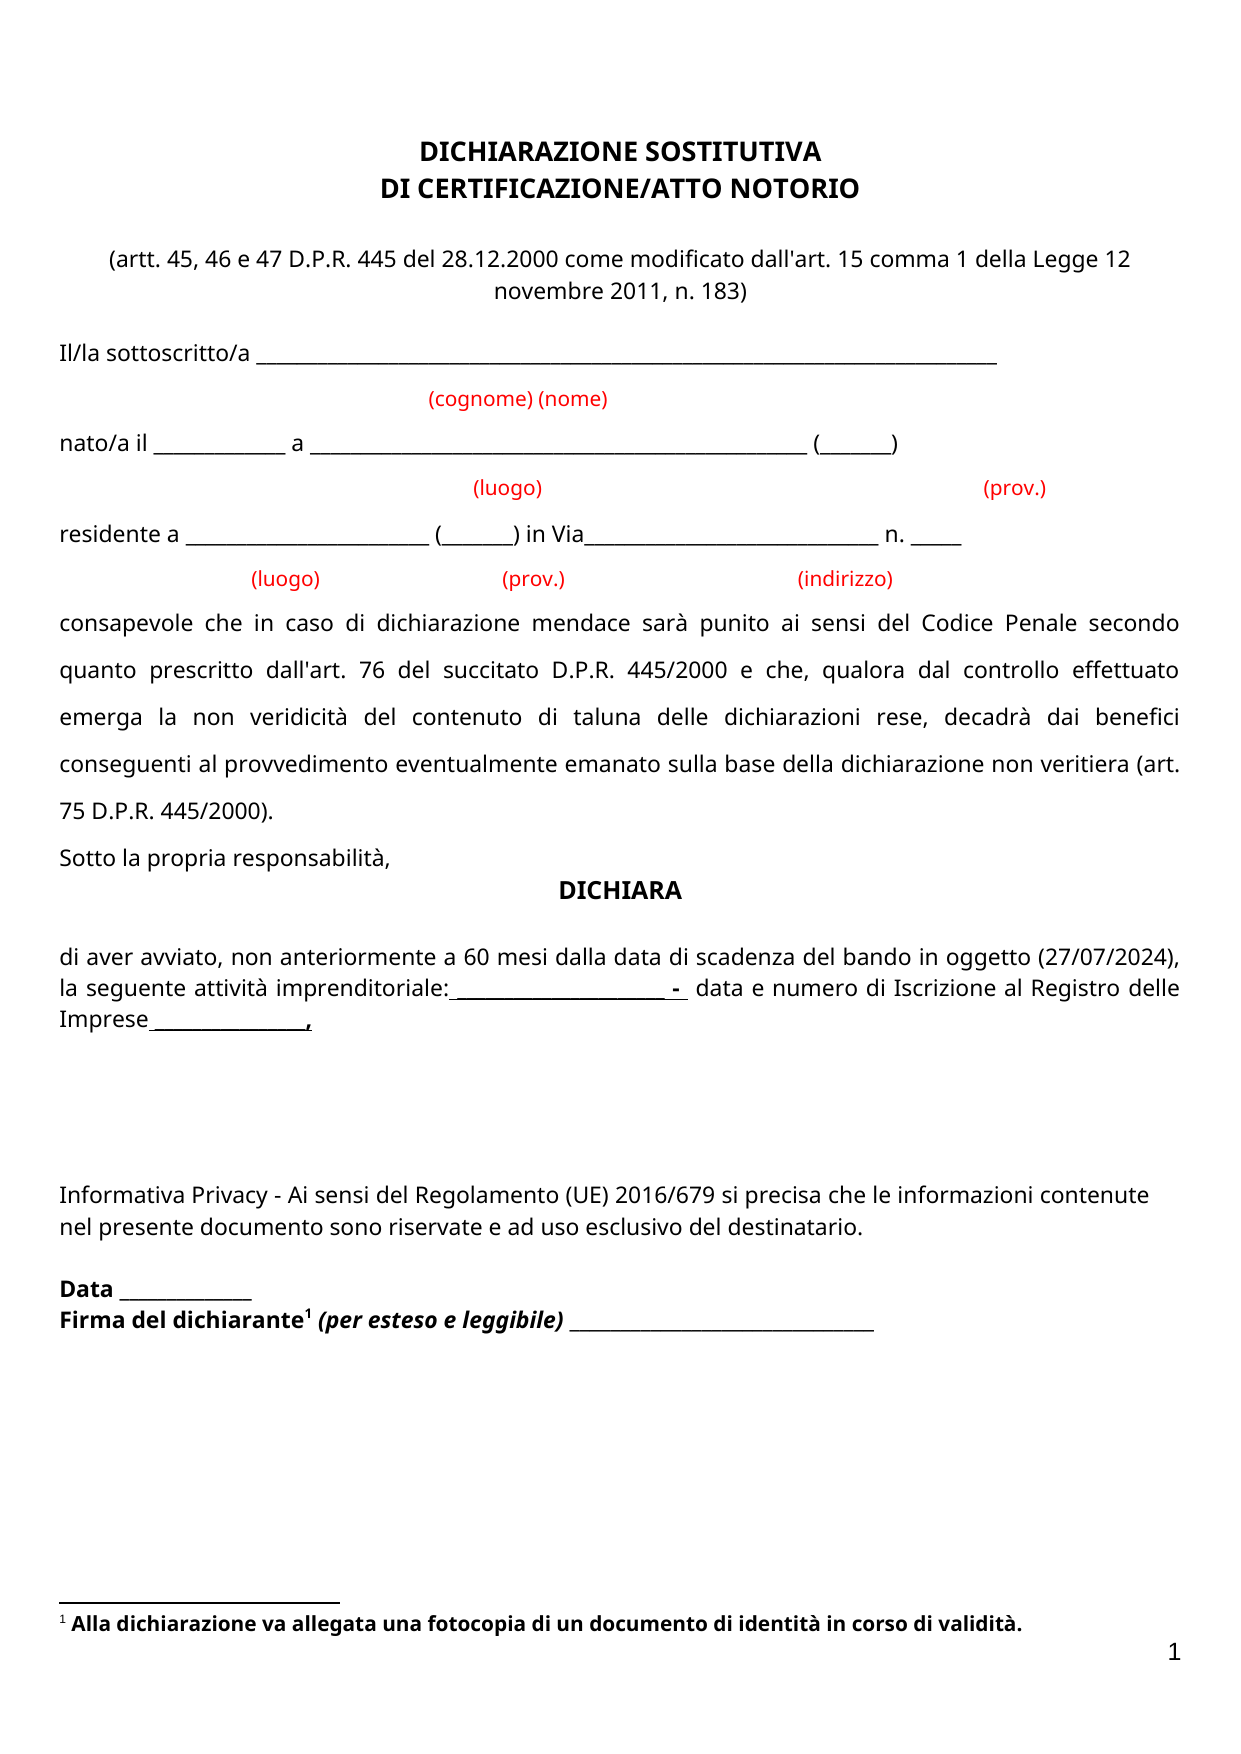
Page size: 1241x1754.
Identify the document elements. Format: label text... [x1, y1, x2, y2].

text di aver avviato, non anteriormente a 60 mesi dalla data di scadenza del bando in oggetto (27/07/2024), la seguente attività imprenditoriale: ______________________ - data e numero di Iscrizione al Registro delle Imprese ________________, [59, 941, 1181, 1034]
text Informativa Privacy - Ai sensi del Regolamento (UE) 2016/679 si precisa che le informazioni contenute nel presente documento sono riservate e ad uso esclusivo del destinatario. [59, 1179, 1152, 1242]
text Firma del dichiarante (per esteso e leggibile) ______________________________ [59, 1304, 1181, 1336]
text (artt. 45, 46 e 47 D.P.R. 445 del 28.12.2000 come modificato dall'art. 15 comma 1 della Legge 12 novembre 2011, n. 183) [59, 243, 1181, 306]
text (cognome) (nome) [354, 384, 1181, 412]
text (luogo) (prov.) (indirizzo) [59, 564, 1181, 593]
text Sotto la propria responsabilità, [59, 841, 1181, 873]
text DICHIARAZIONE SOSTITUTIVA [59, 133, 1181, 170]
text (luogo) (prov.) [133, 473, 1181, 502]
text consapevole che in caso di dichiarazione mendace sarà punito ai sensi del Codice Penale secondo quanto prescritto dall'art. 76 del succitato D.P.R. 445/2000 e che, qualora dal controllo effettuato emerga la non veridicità del contenuto di taluna delle dichiarazioni rese, decadrà dai benefici conseguenti al provvedimento eventualmente emanato sulla base della dichiarazione non veritiera (art. 75 D.P.R. 445/2000). [59, 607, 1181, 826]
text DICHIARA [59, 873, 1181, 907]
text Il/la sottoscritto/a _________________________________________________________________________ [59, 337, 1181, 368]
text Data ______________ [59, 1273, 1181, 1304]
text nato/a il _____________ a _________________________________________________ (_______) [59, 427, 1181, 458]
text DI CERTIFICAZIONE/ATTO NOTORIO [59, 170, 1181, 207]
text residente a ________________________ (_______) in Via_____________________________ n. _____ [59, 518, 1181, 549]
